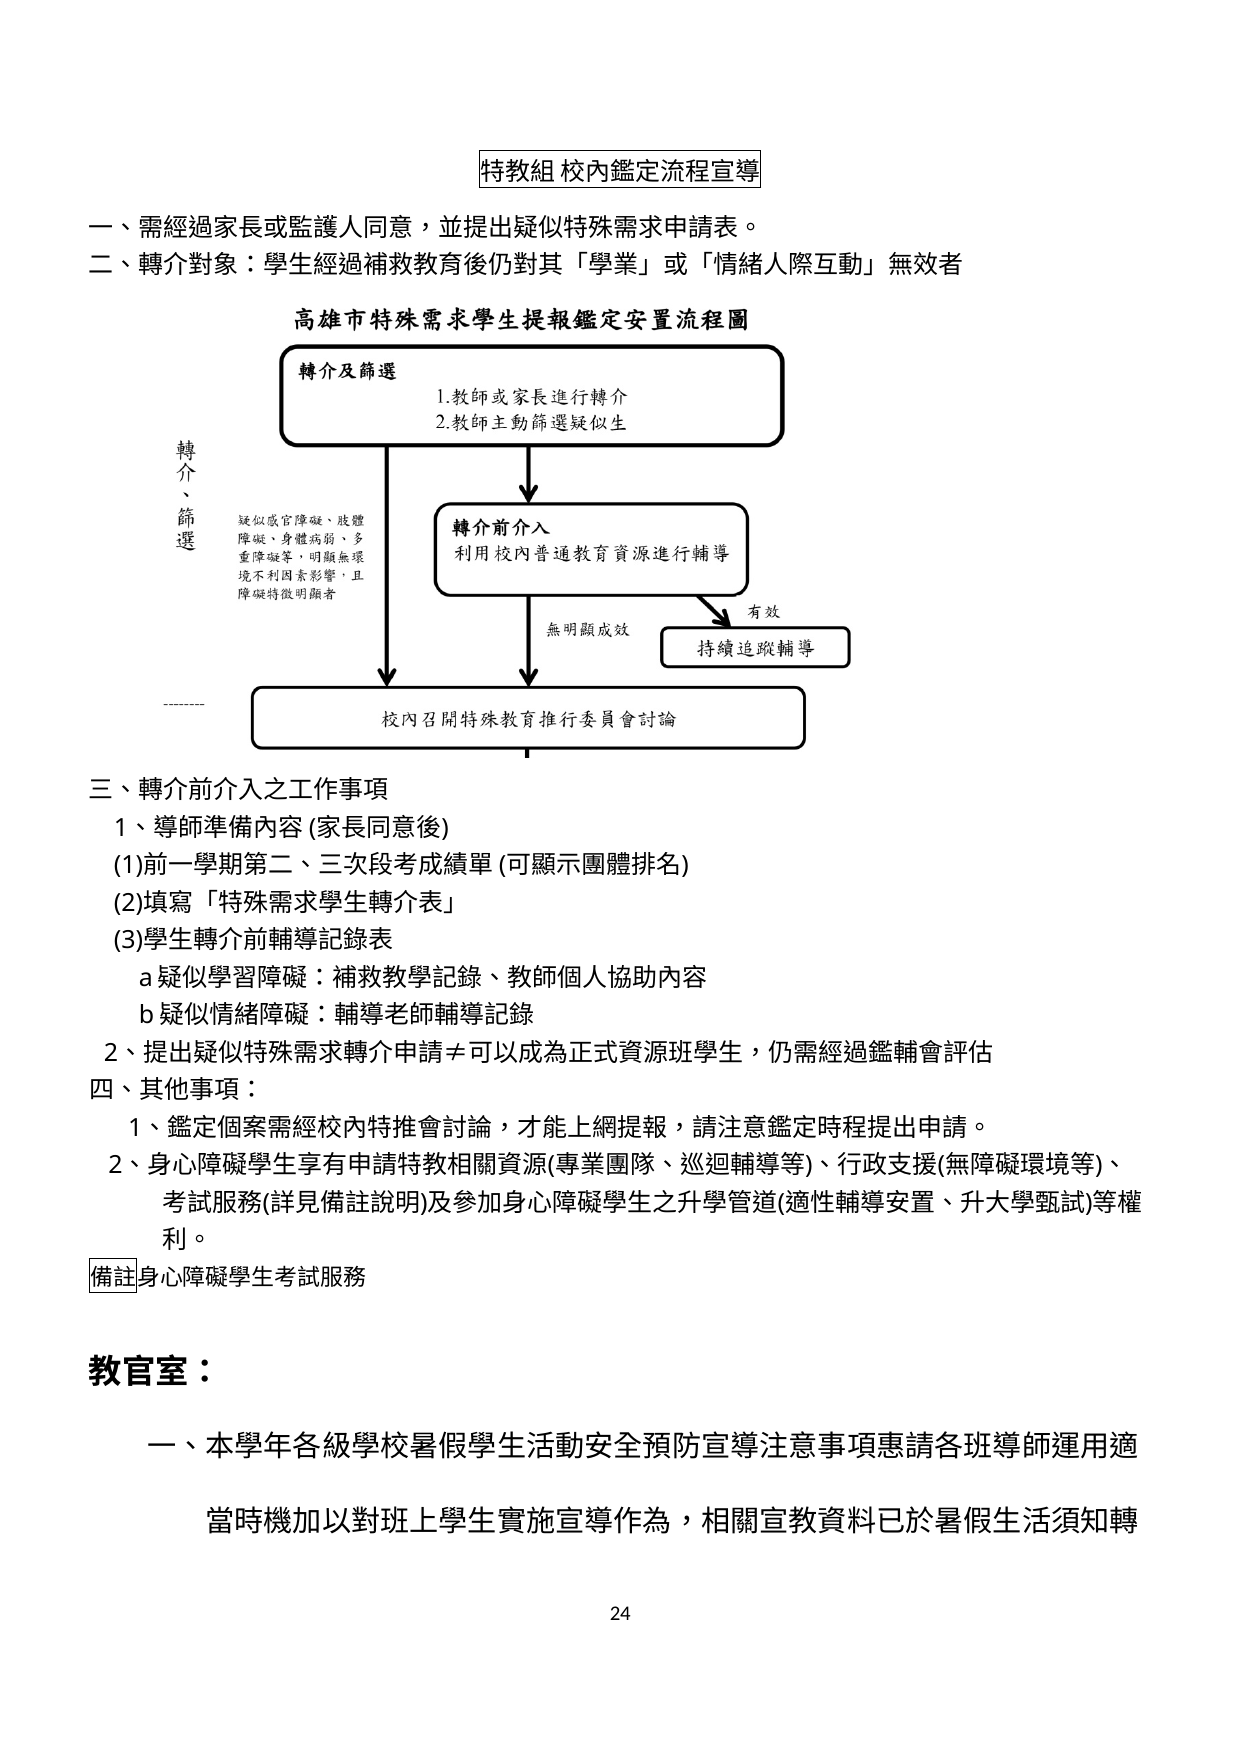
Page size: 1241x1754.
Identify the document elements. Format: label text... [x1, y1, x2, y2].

text 2、身心障礙學生享有申請特教相關資源(專業團隊、巡迴輔導等)、行政支援(無障礙環境等)、考試服務(詳見備註說明)及參加身心障礙學生之升學管道(適性輔導安置、升大學甄試)等權利。 [89, 1144, 1152, 1257]
text b疑似情緒障礙：輔導老師輔導記錄 [89, 994, 1152, 1032]
text (1)前一學期第二、三次段考成績單 (可顯示團體排名) [89, 844, 1152, 882]
text 二、轉介對象：學生經過補救教育後仍對其「學業」或「情緒人際互動」無效者 [89, 244, 1152, 282]
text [147, 1407, 1152, 1557]
text 教官室： [89, 1332, 1152, 1407]
text 特教組 校內鑑定流程宣導 [89, 132, 1152, 207]
text 備註身心障礙學生考試服務 [90, 1257, 1152, 1294]
text 1、鑑定個案需經校內特推會討論，才能上網提報，請注意鑑定時程提出申請。 [103, 1107, 1152, 1144]
picture [88, 293, 954, 758]
text 2、提出疑似特殊需求轉介申請≠可以成為正式資源班學生，仍需經過鑑輔會評估 [104, 1032, 1152, 1069]
text (3)學生轉介前輔導記錄表 [89, 919, 1152, 957]
text 一、需經過家長或監護人同意，並提出疑似特殊需求申請表。 [89, 207, 1152, 244]
text (2)填寫「特殊需求學生轉介表」 [89, 882, 1152, 919]
text 1、導師準備內容 (家長同意後) [89, 807, 1152, 844]
text 三、轉介前介入之工作事項 [89, 769, 1152, 807]
text 四、其他事項： [89, 1069, 1152, 1107]
text a疑似學習障礙：補救教學記錄、教師個人協助內容 [89, 957, 1152, 994]
